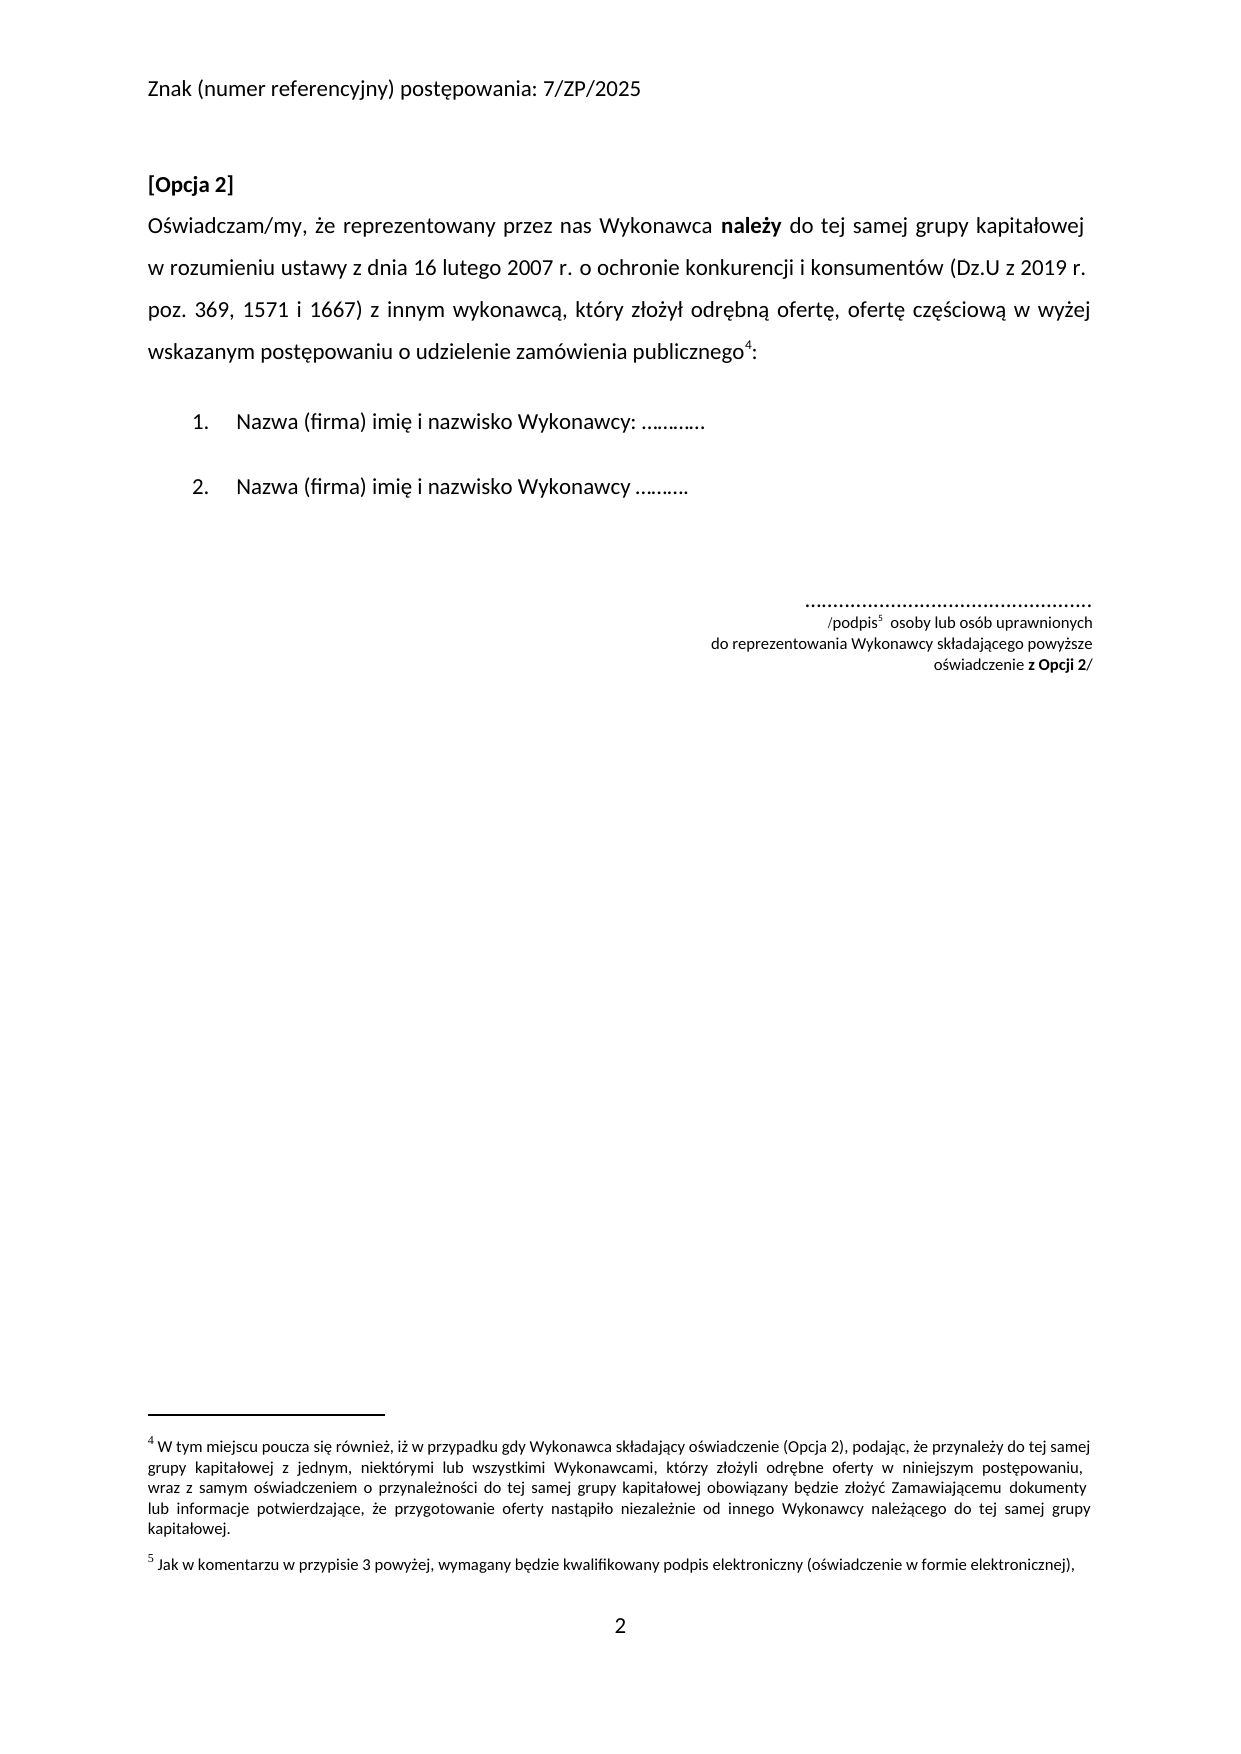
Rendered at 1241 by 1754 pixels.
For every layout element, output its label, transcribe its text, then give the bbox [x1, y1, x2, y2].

text Oświadczam/my, że reprezentowany przez nas Wykonawca należy do tej samej grupy kapitałowej w rozumieniu ustawy z dnia 16 lutego 2007 r. o ochronie konkurencji i konsumentów (Dz.U z 2019 r. poz. 369, 1571 i 1667) z innym wykonawcą, który złożył odrębną ofertę, ofertę częściową w wyżej wskazanym postępowaniu o udzielenie zamówienia publicznego: [148, 211, 1093, 365]
list Nazwa (firma) imię i nazwisko Wykonawcy: ………… [192, 407, 1093, 435]
text [Opcja 2] [148, 170, 1093, 198]
text /podpis osoby lub osób uprawnionych [148, 612, 1093, 633]
list Nazwa (firma) imię i nazwisko Wykonawcy ………. [192, 472, 1093, 500]
text do reprezentowania Wykonawcy składającego powyższe oświadczenie z Opcji 2/ [148, 633, 1093, 674]
text …............................................... [148, 591, 1093, 612]
